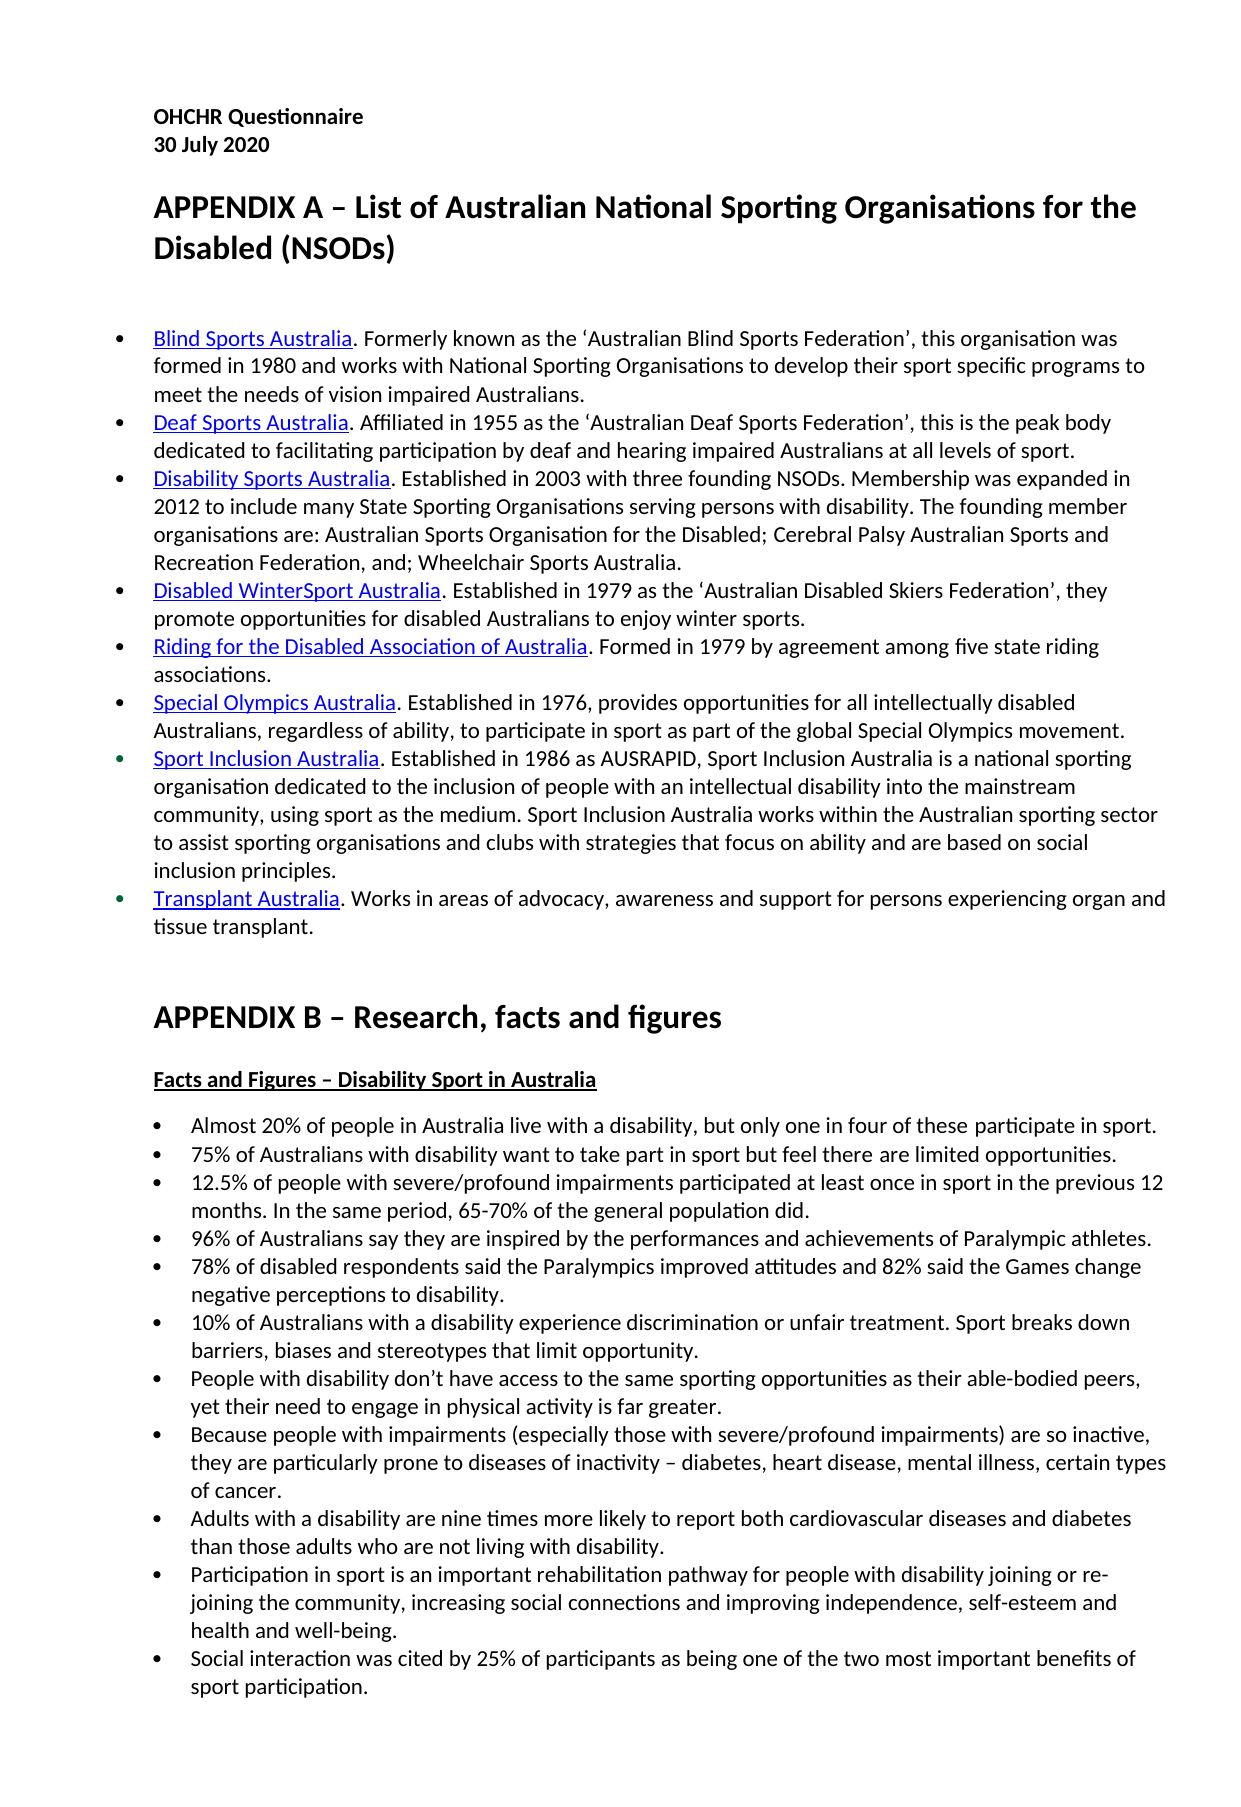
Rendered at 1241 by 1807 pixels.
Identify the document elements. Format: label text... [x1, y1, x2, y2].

list Blind Sports Australia. Formerly known as the ‘Australian Blind Sports Federation’, this organisation was formed in 1980 and works with National Sporting Organisations to develop their sport specific programs to meet the needs of vision impaired Australians. [116, 324, 1173, 408]
list 10% of Australians with a disability experience discrimination or unfair treatment. Sport breaks down barriers, biases and stereotypes that limit opportunity. [153, 1308, 1173, 1364]
list Sport Inclusion Australia. Established in 1986 as AUSRAPID, Sport Inclusion Australia is a national sporting organisation dedicated to the inclusion of people with an intellectual disability into the mainstream community, using sport as the medium. Sport Inclusion Australia works within the Australian sporting sector to assist sporting organisations and clubs with strategies that focus on ability and are based on social inclusion principles. [116, 744, 1173, 884]
list Disability Sports Australia. Established in 2003 with three founding NSODs. Membership was expanded in 2012 to include many State Sporting Organisations serving persons with disability. The founding member organisations are: Australian Sports Organisation for the Disabled; Cerebral Palsy Australian Sports and Recreation Federation, and; Wheelchair Sports Australia. [116, 464, 1173, 576]
list Transplant Australia. Works in areas of advocacy, awareness and support for persons experiencing organ and tissue transplant. [116, 884, 1173, 940]
list Adults with a disability are nine times more likely to report both cardiovascular diseases and diabetes than those adults who are not living with disability. [153, 1504, 1173, 1560]
text 30 July 2020 [153, 130, 1173, 158]
text OHCHR Questionnaire [153, 102, 1173, 130]
text APPENDIX A – List of Australian National Sporting Organisations for the Disabled (NSODs) [153, 186, 1173, 268]
list 12.5% of people with severe/profound impairments participated at least once in sport in the previous 12 months. In the same period, 65-70% of the general population did. [153, 1168, 1173, 1224]
list 78% of disabled respondents said the Paralympics improved attitudes and 82% said the Games change negative perceptions to disability. [153, 1252, 1173, 1308]
list Riding for the Disabled Association of Australia. Formed in 1979 by agreement among five state riding associations. [116, 632, 1173, 688]
text APPENDIX B – Research, facts and figures [153, 996, 1173, 1037]
text Facts and Figures – Disability Sport in Australia [153, 1065, 1173, 1093]
list Disabled WinterSport Australia. Established in 1979 as the ‘Australian Disabled Skiers Federation’, they promote opportunities for disabled Australians to enjoy winter sports. [116, 576, 1173, 632]
list Almost 20% of people in Australia live with a disability, but only one in four of these participate in sport. [153, 1112, 1173, 1140]
list People with disability don’t have access to the same sporting opportunities as their able-bodied peers, yet their need to engage in physical activity is far greater. [153, 1364, 1173, 1420]
list Deaf Sports Australia. Affiliated in 1955 as the ‘Australian Deaf Sports Federation’, this is the peak body dedicated to facilitating participation by deaf and hearing impaired Australians at all levels of sport. [116, 408, 1173, 464]
list Social interaction was cited by 25% of participants as being one of the two most important benefits of sport participation. [153, 1644, 1173, 1700]
list 75% of Australians with disability want to take part in sport but feel there are limited opportunities. [153, 1140, 1173, 1168]
list 96% of Australians say they are inspired by the performances and achievements of Paralympic athletes. [153, 1224, 1173, 1252]
list Because people with impairments (especially those with severe/profound impairments) are so inactive, they are particularly prone to diseases of inactivity – diabetes, heart disease, mental illness, certain types of cancer. [153, 1420, 1173, 1504]
list Participation in sport is an important rehabilitation pathway for people with disability joining or re-joining the community, increasing social connections and improving independence, self-esteem and health and well-being. [153, 1560, 1173, 1644]
list Special Olympics Australia. Established in 1976, provides opportunities for all intellectually disabled Australians, regardless of ability, to participate in sport as part of the global Special Olympics movement. [116, 688, 1173, 744]
